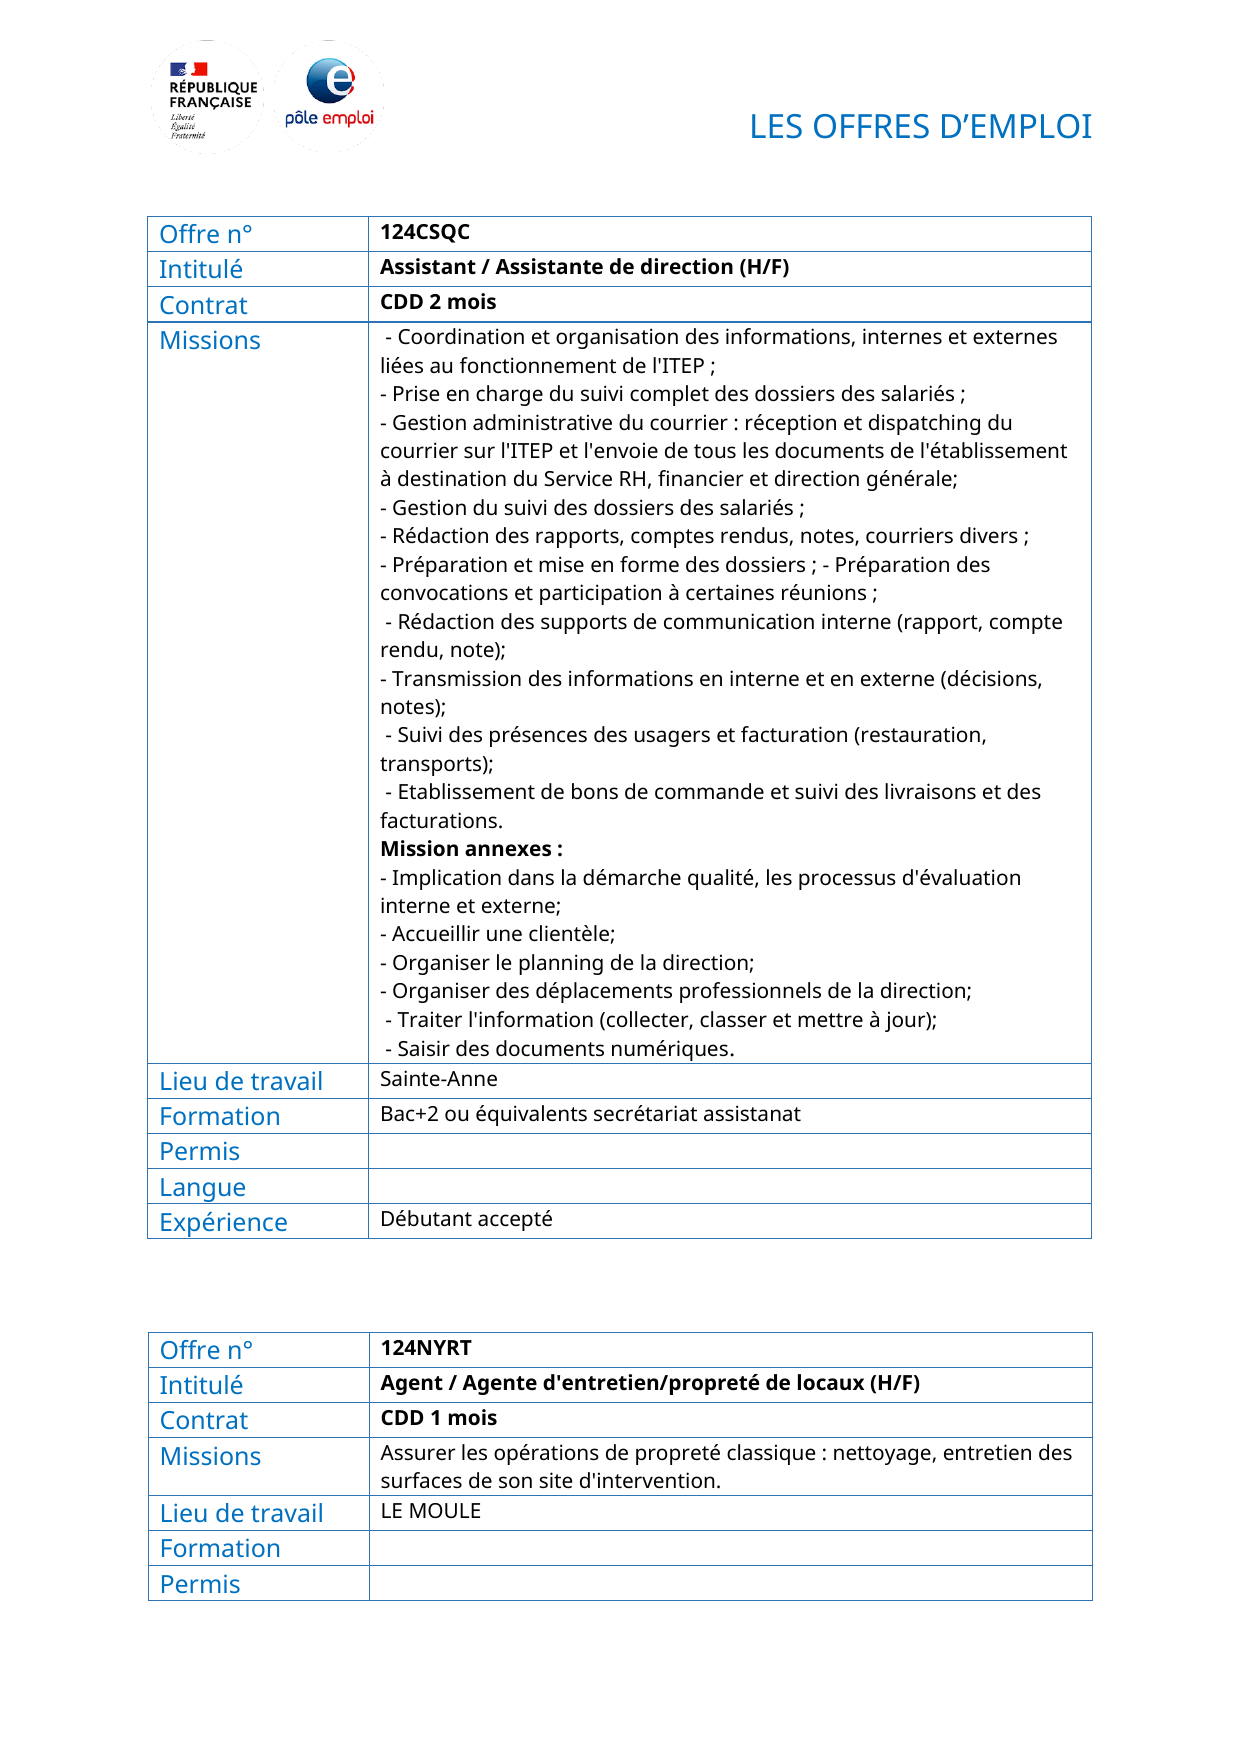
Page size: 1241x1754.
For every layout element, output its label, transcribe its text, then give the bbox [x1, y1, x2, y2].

table_cell Permis [148, 1134, 368, 1168]
table_cell Missions [148, 323, 368, 1063]
table_cell Missions [149, 1438, 369, 1495]
table_cell Assistant / Assistante de direction (H/F) [369, 252, 1091, 286]
table_cell Contrat [149, 1403, 369, 1437]
table_cell Sainte-Anne [369, 1064, 1091, 1098]
table_header 124CSQC [369, 217, 1091, 251]
table_cell Intitulé [149, 1368, 369, 1402]
table_cell Agent / Agente d'entretien/propreté de locaux (H/F) [370, 1368, 1092, 1402]
table_header Offre n° [148, 217, 368, 251]
table_cell Langue [148, 1169, 368, 1203]
table_cell Débutant accepté [369, 1204, 1091, 1238]
table_cell Expérience [148, 1204, 368, 1238]
table_cell [370, 1566, 1092, 1600]
table_cell Formation [148, 1099, 368, 1133]
table_cell Intitulé [148, 252, 368, 286]
table_cell [369, 1134, 1091, 1168]
table_cell Bac+2 ou équivalents secrétariat assistanat [369, 1099, 1091, 1133]
table_header 124NYRT [370, 1333, 1092, 1367]
table_cell Permis [149, 1566, 369, 1600]
table_cell [369, 1169, 1091, 1203]
table_cell [370, 1531, 1092, 1565]
table_cell Contrat [148, 287, 368, 321]
picture [147, 32, 399, 160]
table_cell Lieu de travail [149, 1496, 369, 1530]
table_cell Lieu de travail [148, 1064, 368, 1098]
table_cell - Coordination et organisation des informations, internes et externes liées au fonctionnement de l'ITEP ; - Prise en charge du suivi complet des dossiers des salariés ; - Gestion administrative du courrier : réception et dispatching du courrier sur l'ITEP et l'envoie de tous les documents de l'établissement à destination du Service RH, financier et direction générale; - Gestion du suivi des dossiers des salariés ; - Rédaction des rapports, comptes rendus, notes, courriers divers ; - Préparation et mise en forme des dossiers ; - Préparation des convocations et participation à certaines réunions ; - Rédaction des supports de communication interne (rapport, compte rendu, note); - Transmission des informations en interne et en externe (décisions, notes); - Suivi des présences des usagers et facturation (restauration, transports); - Etablissement de bons de commande et suivi des livraisons et des facturations. Mission annexes : - Implication dans la démarche qualité, les processus d'évaluation interne et externe; - Accueillir une clientèle; - Organiser le planning de la direction; - Organiser des déplacements professionnels de la direction; - Traiter l'information (collecter, classer et mettre à jour); - Saisir des documents numériques. [369, 323, 1091, 1063]
table_cell CDD 1 mois [370, 1403, 1092, 1437]
table_cell LE MOULE [370, 1496, 1092, 1530]
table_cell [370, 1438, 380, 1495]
table_cell CDD 2 mois [369, 287, 1091, 321]
table_header Offre n° [149, 1333, 369, 1367]
table_cell Formation [149, 1531, 369, 1565]
table_cell Assurer les opérations de propreté classique : nettoyage, entretien des surfaces de son site d'intervention. [722, 1438, 1092, 1495]
